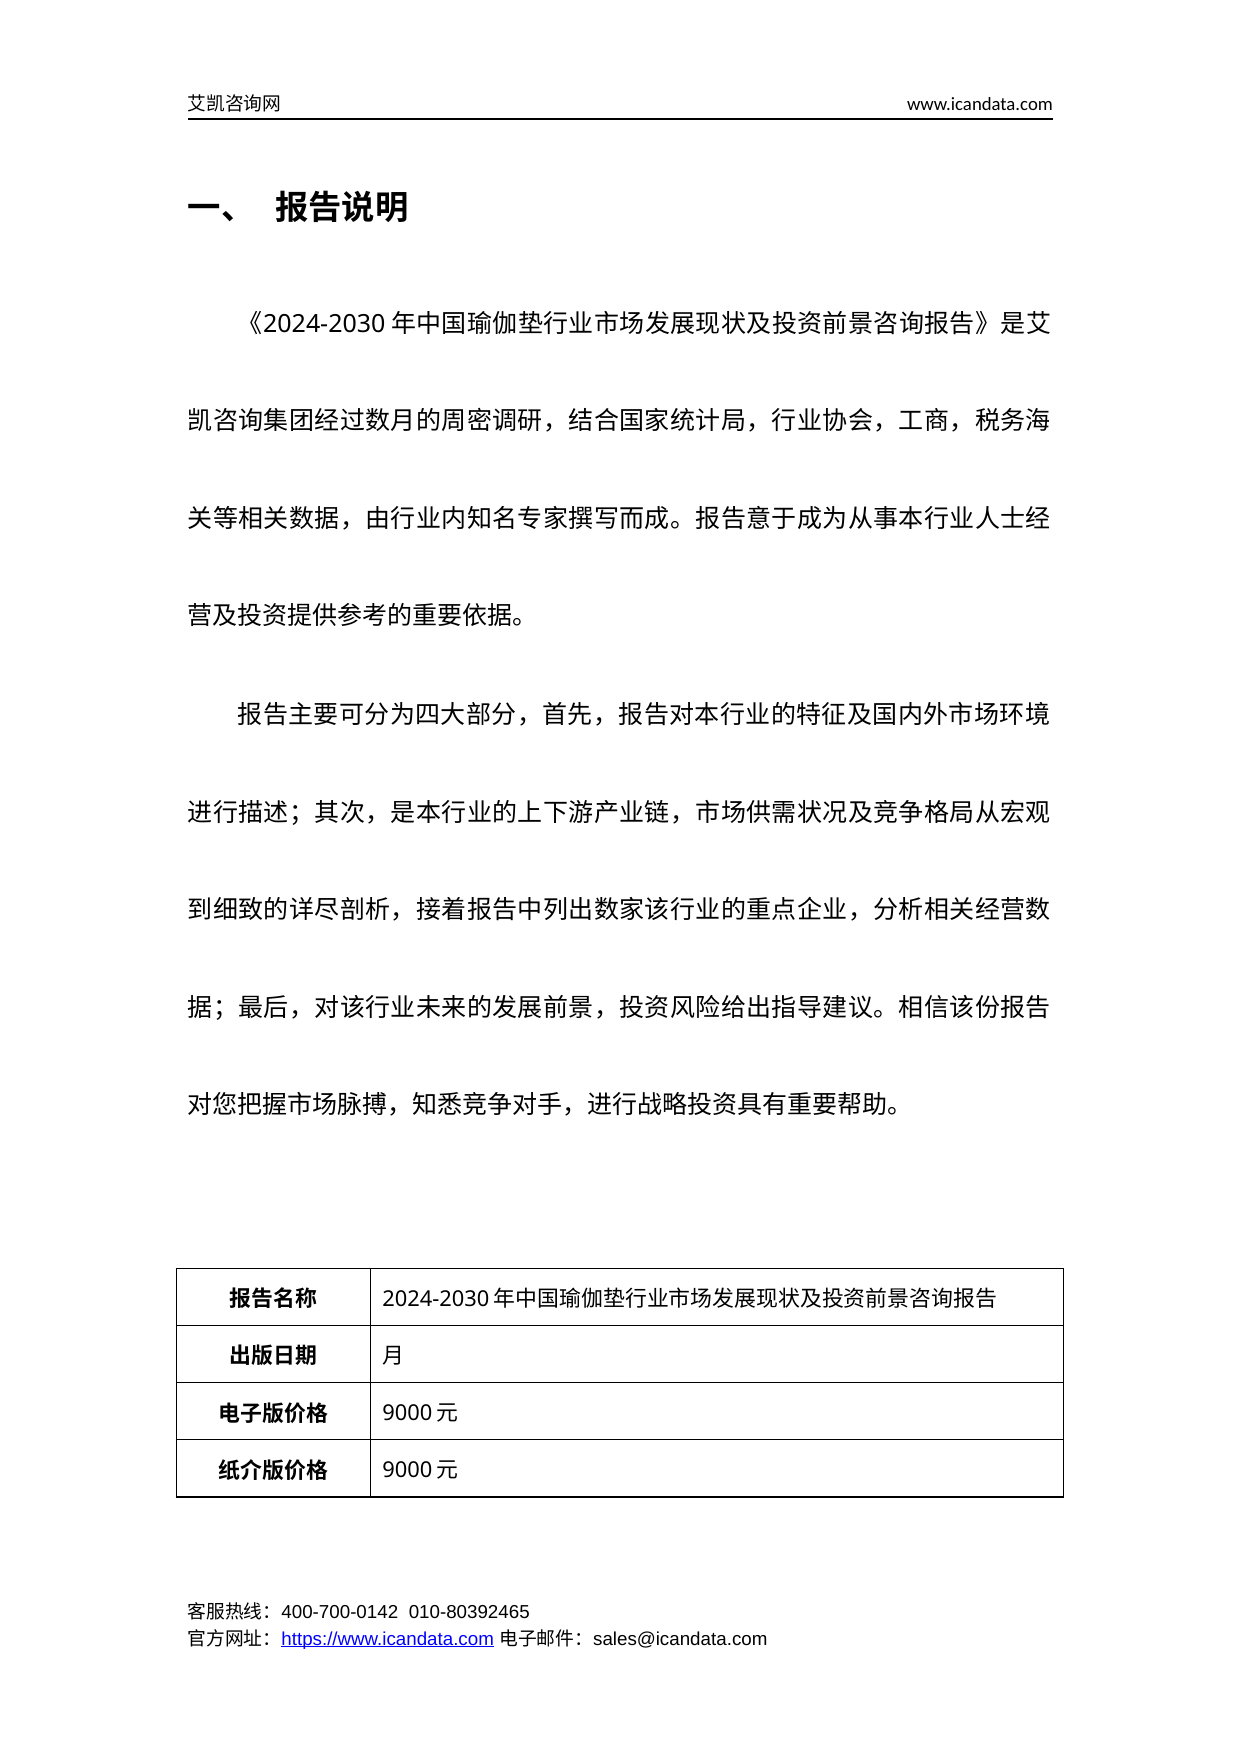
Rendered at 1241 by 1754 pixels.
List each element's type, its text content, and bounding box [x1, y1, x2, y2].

table_cell 月 [371, 1326, 1063, 1382]
table_header 报告名称 [177, 1269, 370, 1325]
table_cell 9000元 [371, 1383, 1063, 1439]
text 报告主要可分为四大部分，首先，报告对本行业的特征及国内外市场环境进行描述；其次，是本行业的上下游产业链，市场供需状况及竞争格局从宏观到细致的详尽剖析，接着报告中列出数家该行业的重点企业，分析相关经营数据；最后，对该行业未来的发展前景，投资风险给出指导建议。相信该份报告对您把握市场脉搏，知悉竞争对手，进行战略投资具有重要帮助。 [187, 681, 1053, 1136]
subtitle 报告说明 [187, 172, 1053, 237]
table_header 2024-2030年中国瑜伽垫行业市场发展现状及投资前景咨询报告 [371, 1269, 1063, 1325]
table_cell 9000元 [371, 1440, 1063, 1496]
table_cell 纸介版价格 [177, 1440, 370, 1496]
table_cell 电子版价格 [177, 1383, 370, 1439]
table_cell 出版日期 [177, 1326, 370, 1382]
text 《2024-2030年中国瑜伽垫行业市场发展现状及投资前景咨询报告》是艾凯咨询集团经过数月的周密调研，结合国家统计局，行业协会，工商，税务海关等相关数据，由行业内知名专家撰写而成。报告意于成为从事本行业人士经营及投资提供参考的重要依据。 [187, 289, 1053, 646]
